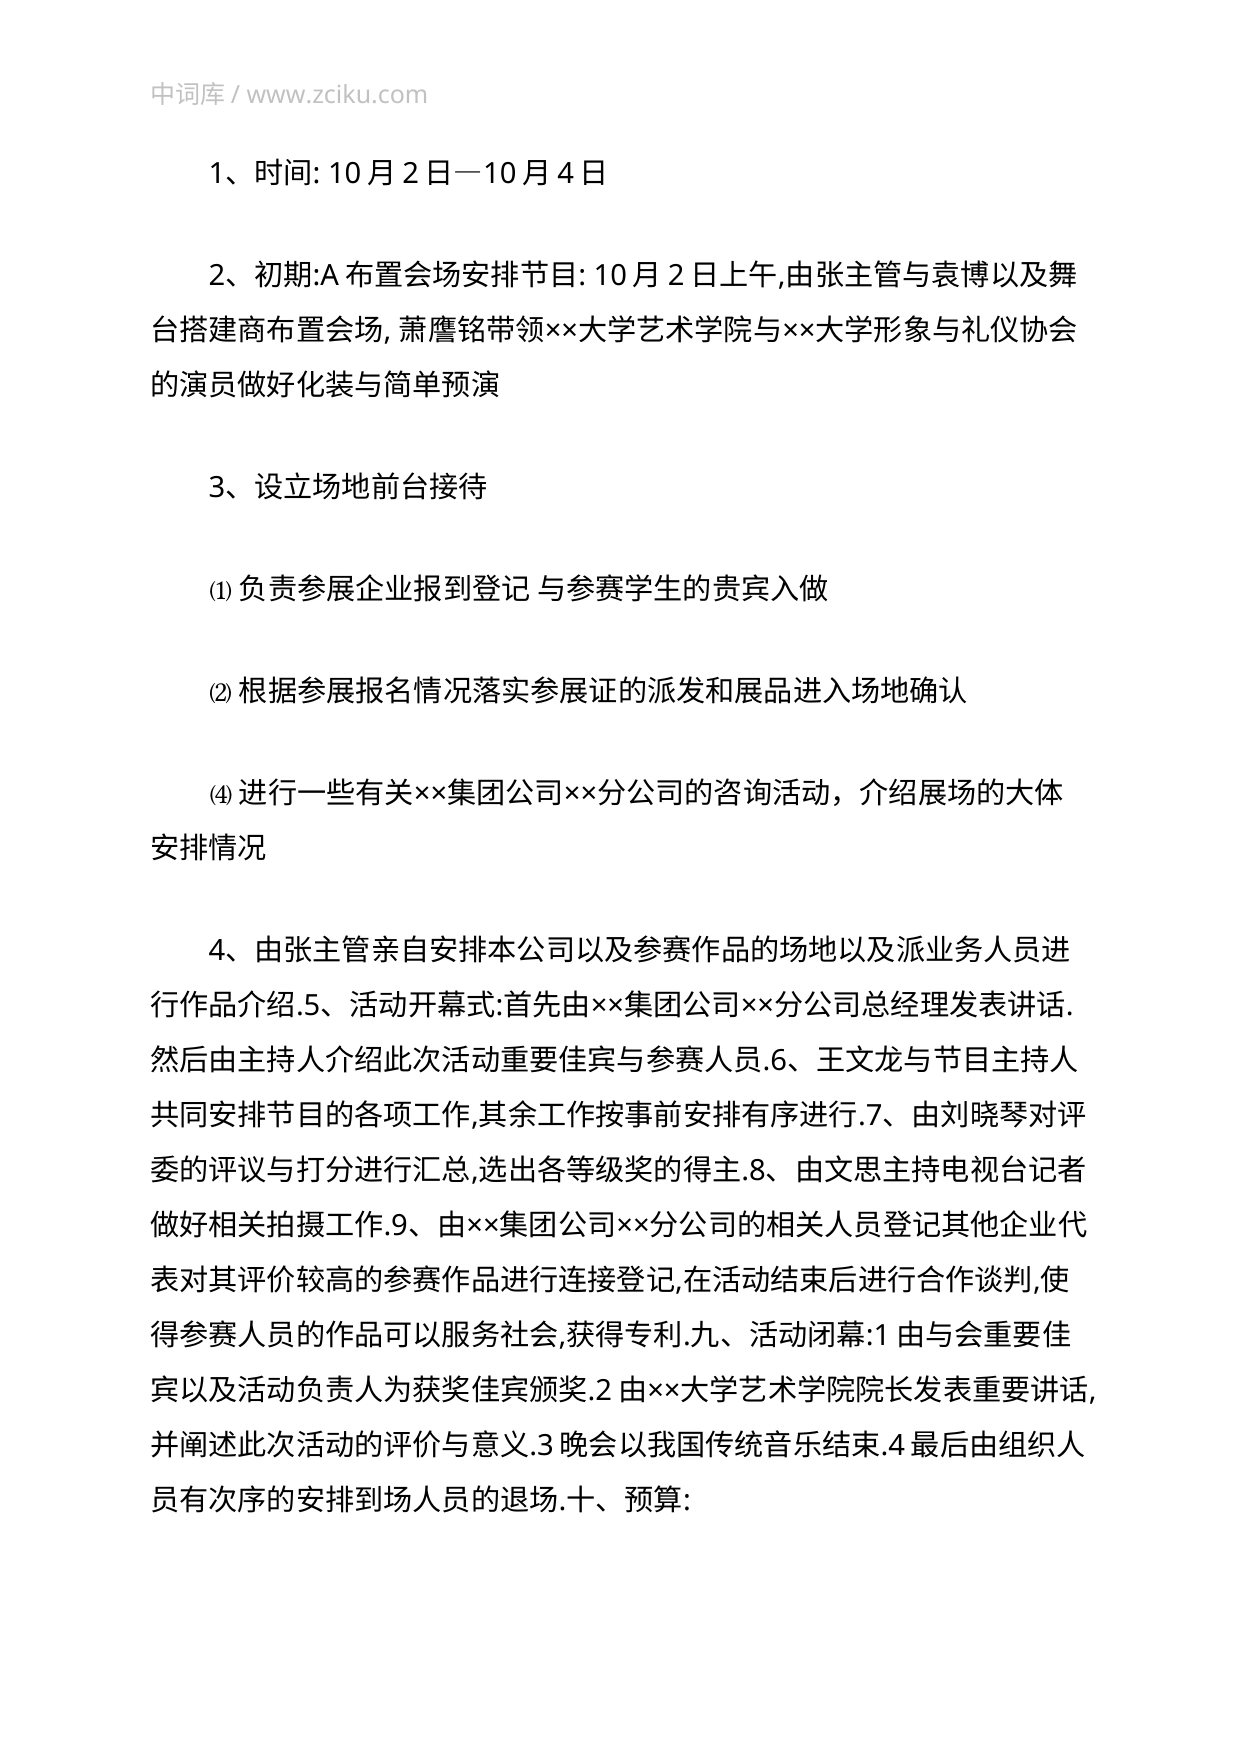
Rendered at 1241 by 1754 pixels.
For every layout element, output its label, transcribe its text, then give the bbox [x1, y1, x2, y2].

text ⑷进行一些有关××集团公司××分公司的咨询活动，介绍展场的大体安排情况 [150, 770, 1090, 867]
text ⑴负责参展企业报到登记 与参赛学生的贵宾入做 [150, 566, 1090, 608]
text 3、设立场地前台接待 [150, 464, 1090, 506]
text 1、时间: 10月2日—10月4日 [150, 150, 1090, 192]
text 4、由张主管亲自安排本公司以及参赛作品的场地以及派业务人员进行作品介绍.5、活动开幕式:首先由××集团公司××分公司总经理发表讲话.然后由主持人介绍此次活动重要佳宾与参赛人员.6、王文龙与节目主持人共同安排节目的各项工作,其余工作按事前安排有序进行.7、由刘晓琴对评委的评议与打分进行汇总,选出各等级奖的得主.8、由文思主持电视台记者做好相关拍摄工作.9、由××集团公司××分公司的相关人员登记其他企业代表对其评价较高的参赛作品进行连接登记,在活动结束后进行合作谈判,使得参赛人员的作品可以服务社会,获得专利.九、活动闭幕:1由与会重要佳宾以及活动负责人为获奖佳宾颁奖.2由××大学艺术学院院长发表重要讲话,并阐述此次活动的评价与意义.3晚会以我国传统音乐结束.4最后由组织人员有次序的安排到场人员的退场.十、预算: [150, 926, 1090, 1519]
text ⑵根据参展报名情况落实参展证的派发和展品进入场地确认 [150, 668, 1090, 710]
text 2、初期:A布置会场安排节目: 10月2日上午,由张主管与袁博以及舞台搭建商布置会场, 萧譍铭带领××大学艺术学院与××大学形象与礼仪协会的演员做好化装与简单预演 [150, 252, 1090, 404]
